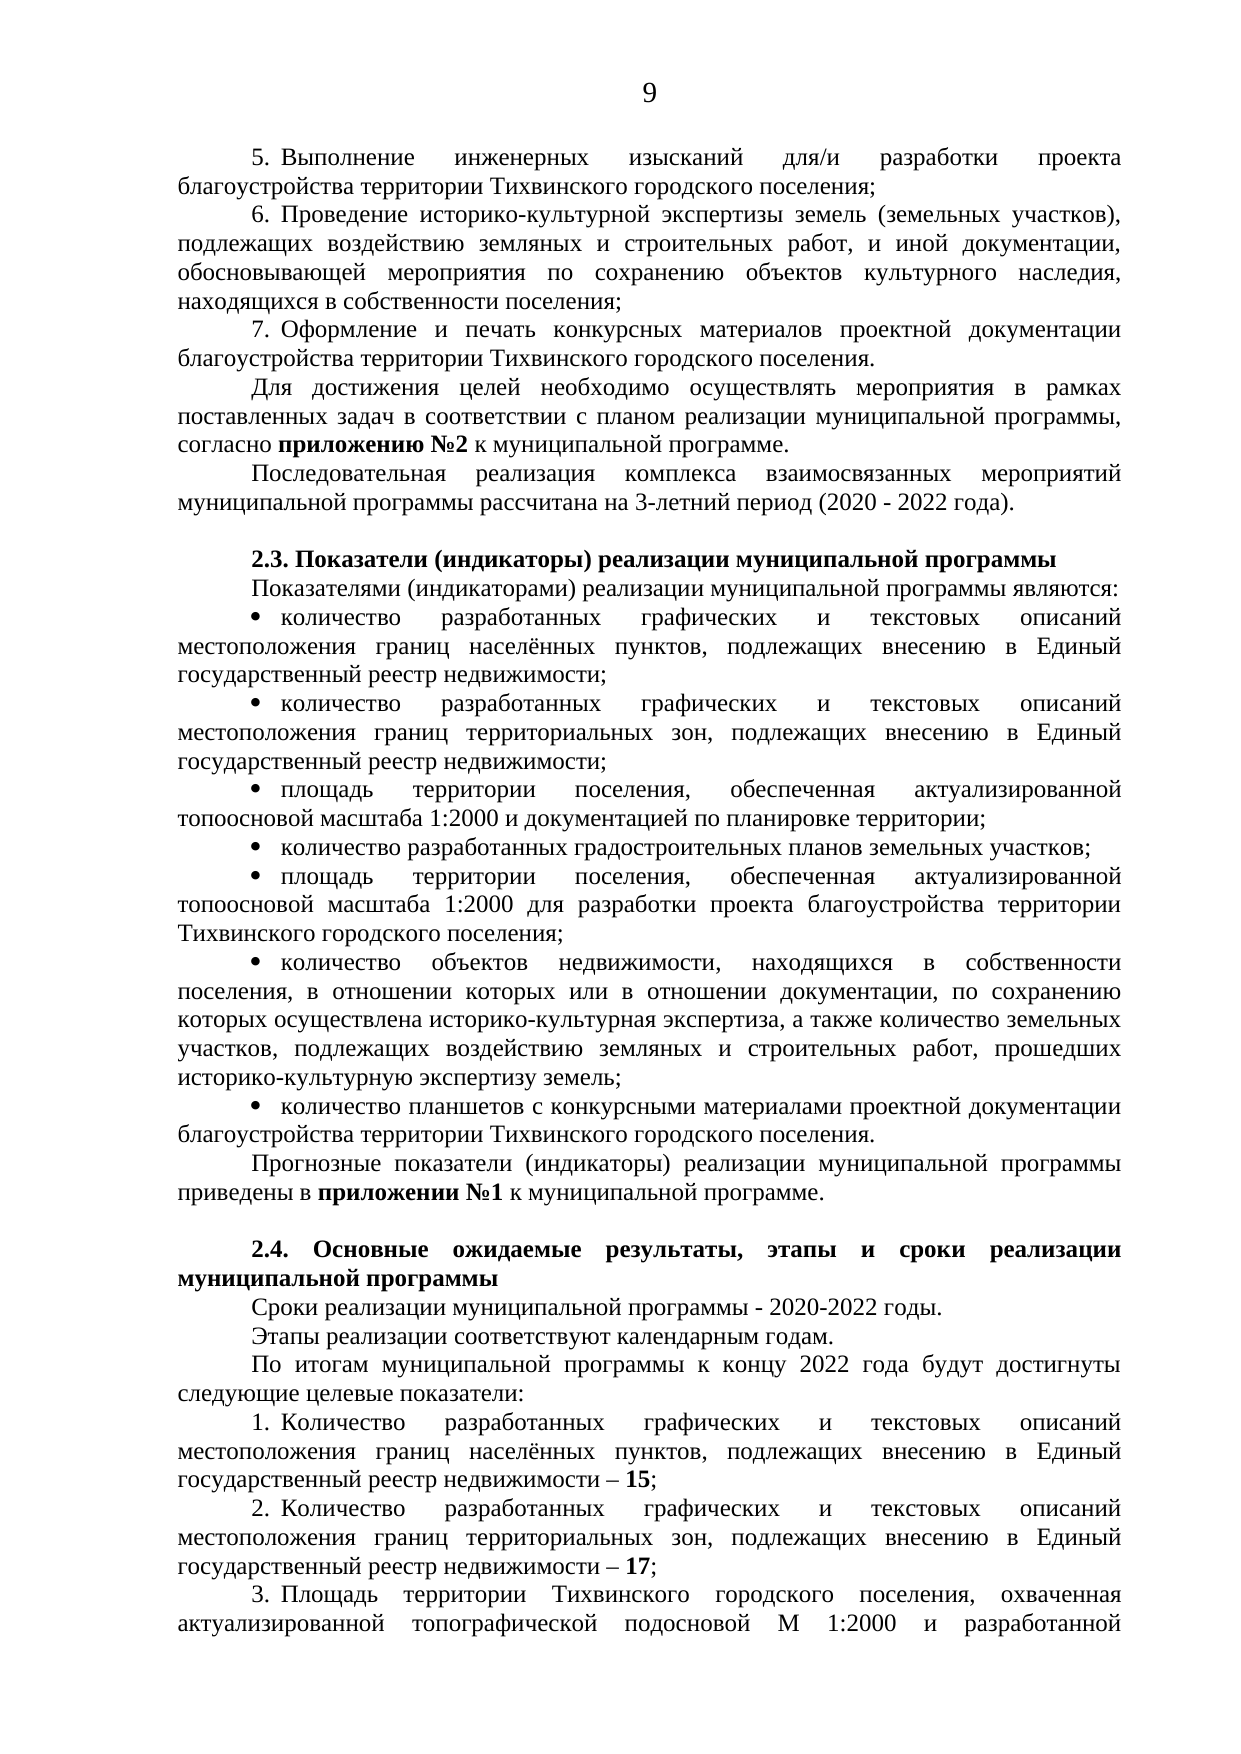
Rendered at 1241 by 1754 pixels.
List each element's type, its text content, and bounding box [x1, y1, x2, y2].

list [177, 1579, 1122, 1637]
text Прогнозные показатели (индикаторы) реализации муниципальной программы приведены в приложении №1 к муниципальной программе. [177, 1148, 1122, 1206]
text 2.4. Основные ожидаемые результаты, этапы и сроки реализации муниципальной программы [177, 1234, 1122, 1292]
text Сроки реализации муниципальной программы - 2020-2022 годы. [177, 1292, 1122, 1321]
list количество разработанных графических и текстовых описаний местоположения границ населённых пунктов, подлежащих внесению в Единый государственный реестр недвижимости; [177, 602, 1122, 688]
list количество разработанных градостроительных планов земельных участков; [177, 832, 1122, 861]
list площадь территории поселения, обеспеченная актуализированной топоосновой масштаба 1:2000 и документацией по планировке территории; [177, 774, 1122, 832]
list Количество разработанных графических и текстовых описаний местоположения границ территориальных зон, подлежащих внесению в Единый государственный реестр недвижимости – 17; [177, 1493, 1122, 1579]
list Проведение историко-культурной экспертизы земель (земельных участков), подлежащих воздействию земляных и строительных работ, и иной документации, обосновывающей мероприятия по сохранению объектов культурного наследия, находящихся в собственности поселения; [177, 199, 1122, 314]
list количество планшетов с конкурсными материалами проектной документации благоустройства территории Тихвинского городского поселения. [177, 1091, 1122, 1148]
text По итогам муниципальной программы к концу 2022 года будут достигнуты следующие целевые показатели: [177, 1349, 1122, 1407]
text Показателями (индикаторами) реализации муниципальной программы являются: [177, 573, 1122, 602]
text Последовательная реализация комплекса взаимосвязанных мероприятий муниципальной программы рассчитана на 3-летний период (2020 - 2022 года). [177, 458, 1122, 516]
list Выполнение инженерных изысканий для/и разработки проекта благоустройства территории Тихвинского городского поселения; [177, 142, 1122, 199]
list Оформление и печать конкурсных материалов проектной документации благоустройства территории Тихвинского городского поселения. [177, 314, 1122, 372]
list Количество разработанных графических и текстовых описаний местоположения границ населённых пунктов, подлежащих внесению в Единый государственный реестр недвижимости – 15; [177, 1407, 1122, 1493]
list площадь территории поселения, обеспеченная актуализированной топоосновой масштаба 1:2000 для разработки проекта благоустройства территории Тихвинского городского поселения; [177, 861, 1122, 947]
list количество разработанных графических и текстовых описаний местоположения границ территориальных зон, подлежащих внесению в Единый государственный реестр недвижимости; [177, 688, 1122, 774]
list количество объектов недвижимости, находящихся в собственности поселения, в отношении которых или в отношении документации, по сохранению которых осуществлена историко-культурная экспертиза, а также количество земельных участков, подлежащих воздействию земляных и строительных работ, прошедших историко-культурную экспертизу земель; [177, 947, 1122, 1091]
text 2.3. Показатели (индикаторы) реализации муниципальной программы [177, 544, 1122, 573]
text Этапы реализации соответствуют календарным годам. [177, 1321, 1122, 1349]
text Для достижения целей необходимо осуществлять мероприятия в рамках поставленных задач в соответствии с планом реализации муниципальной программы, согласно приложению №2 к муниципальной программе. [177, 372, 1122, 458]
